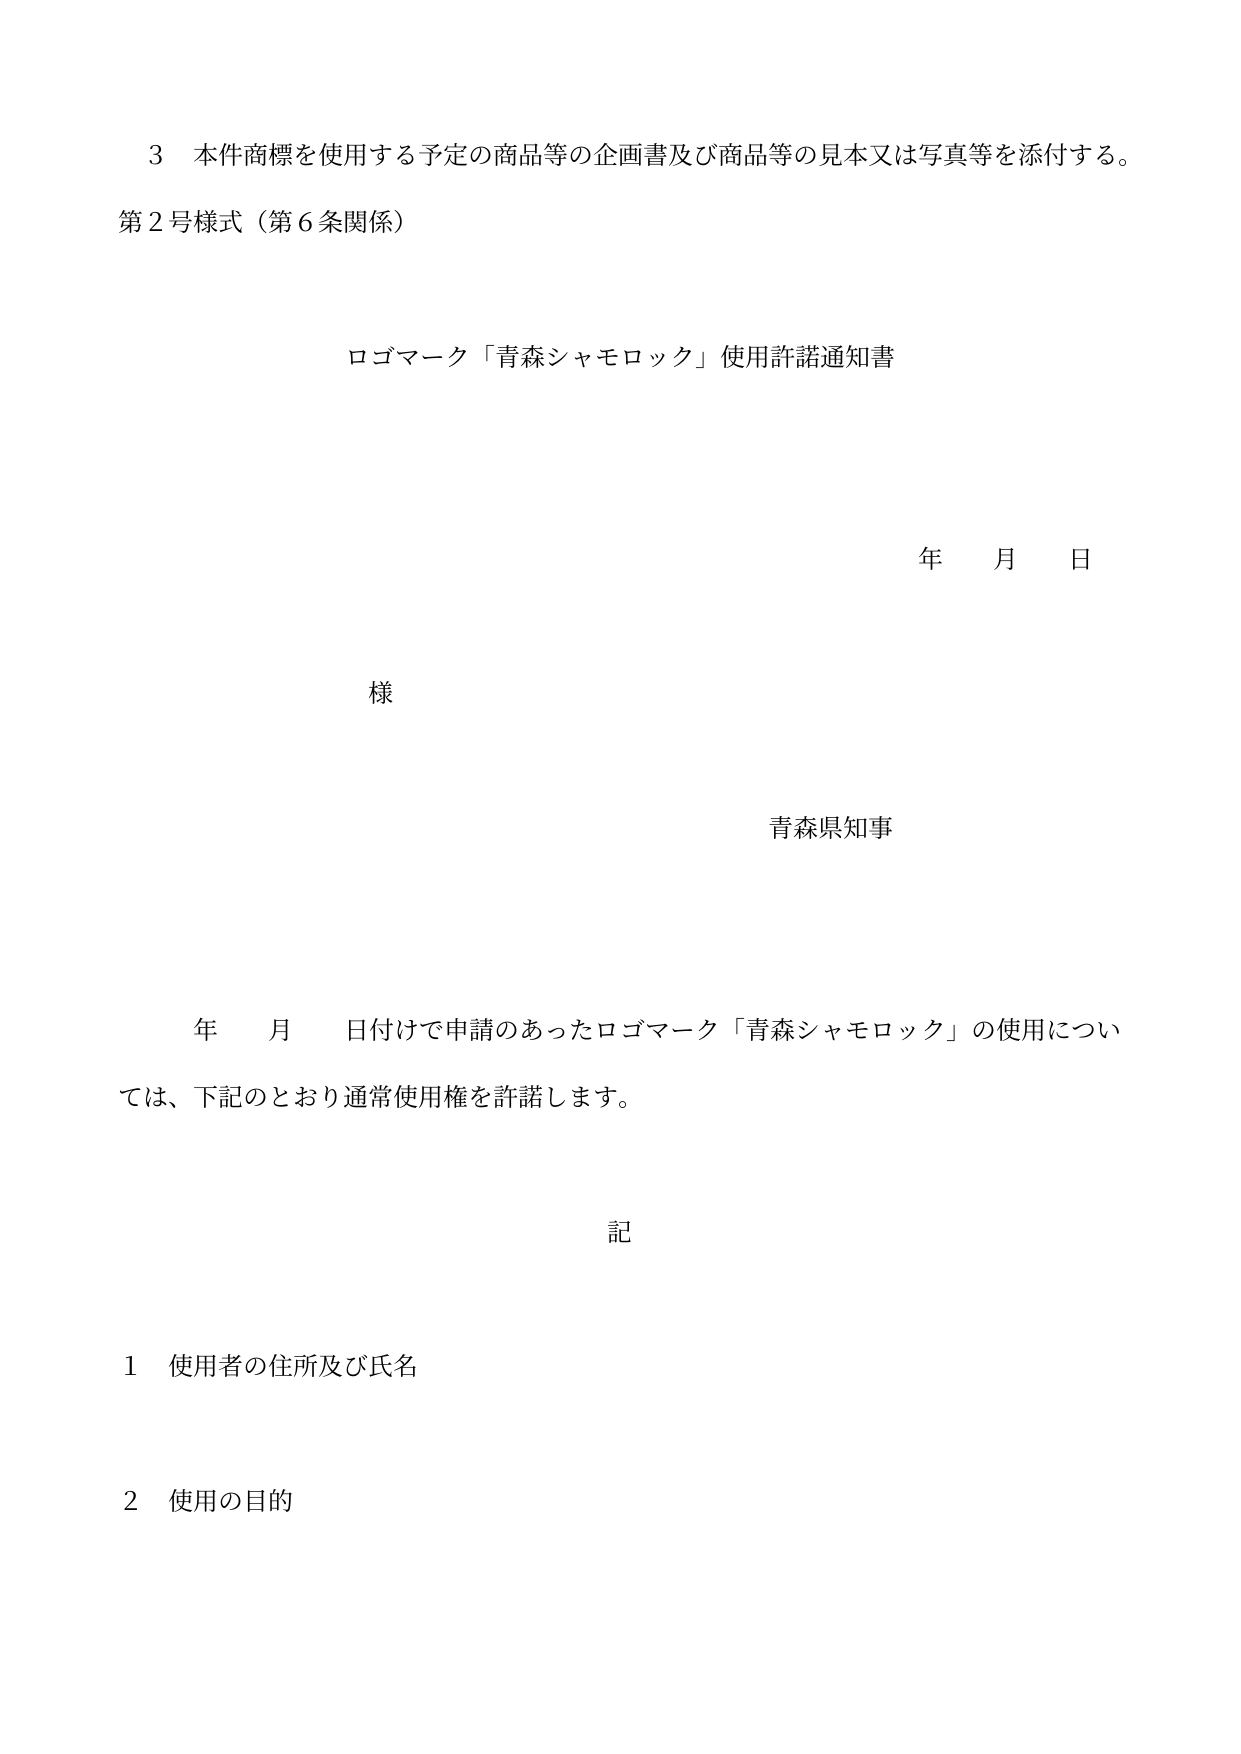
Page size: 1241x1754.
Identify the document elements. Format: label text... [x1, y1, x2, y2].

text １ 使用者の住所及び氏名 [118, 1331, 1122, 1398]
text ３ 本件商標を使用する予定の商品等の企画書及び商品等の見本又は写真等を添付する。 [118, 120, 1124, 187]
text ロゴマーク「青森シャモロック」使用許諾通知書 [118, 322, 1122, 389]
text 第２号様式（第６条関係） [118, 187, 1122, 254]
text ２ 使用の目的 [118, 1466, 1122, 1533]
text 年 月 日付けで申請のあったロゴマーク「青森シャモロック」の使用については、下記のとおり通常使用権を許諾します。 [118, 995, 1122, 1129]
text 青森県知事 [118, 793, 1122, 860]
subtitle 記 [118, 1197, 1122, 1264]
text 様 [118, 658, 1122, 726]
text 年 月 日 [118, 524, 1122, 591]
